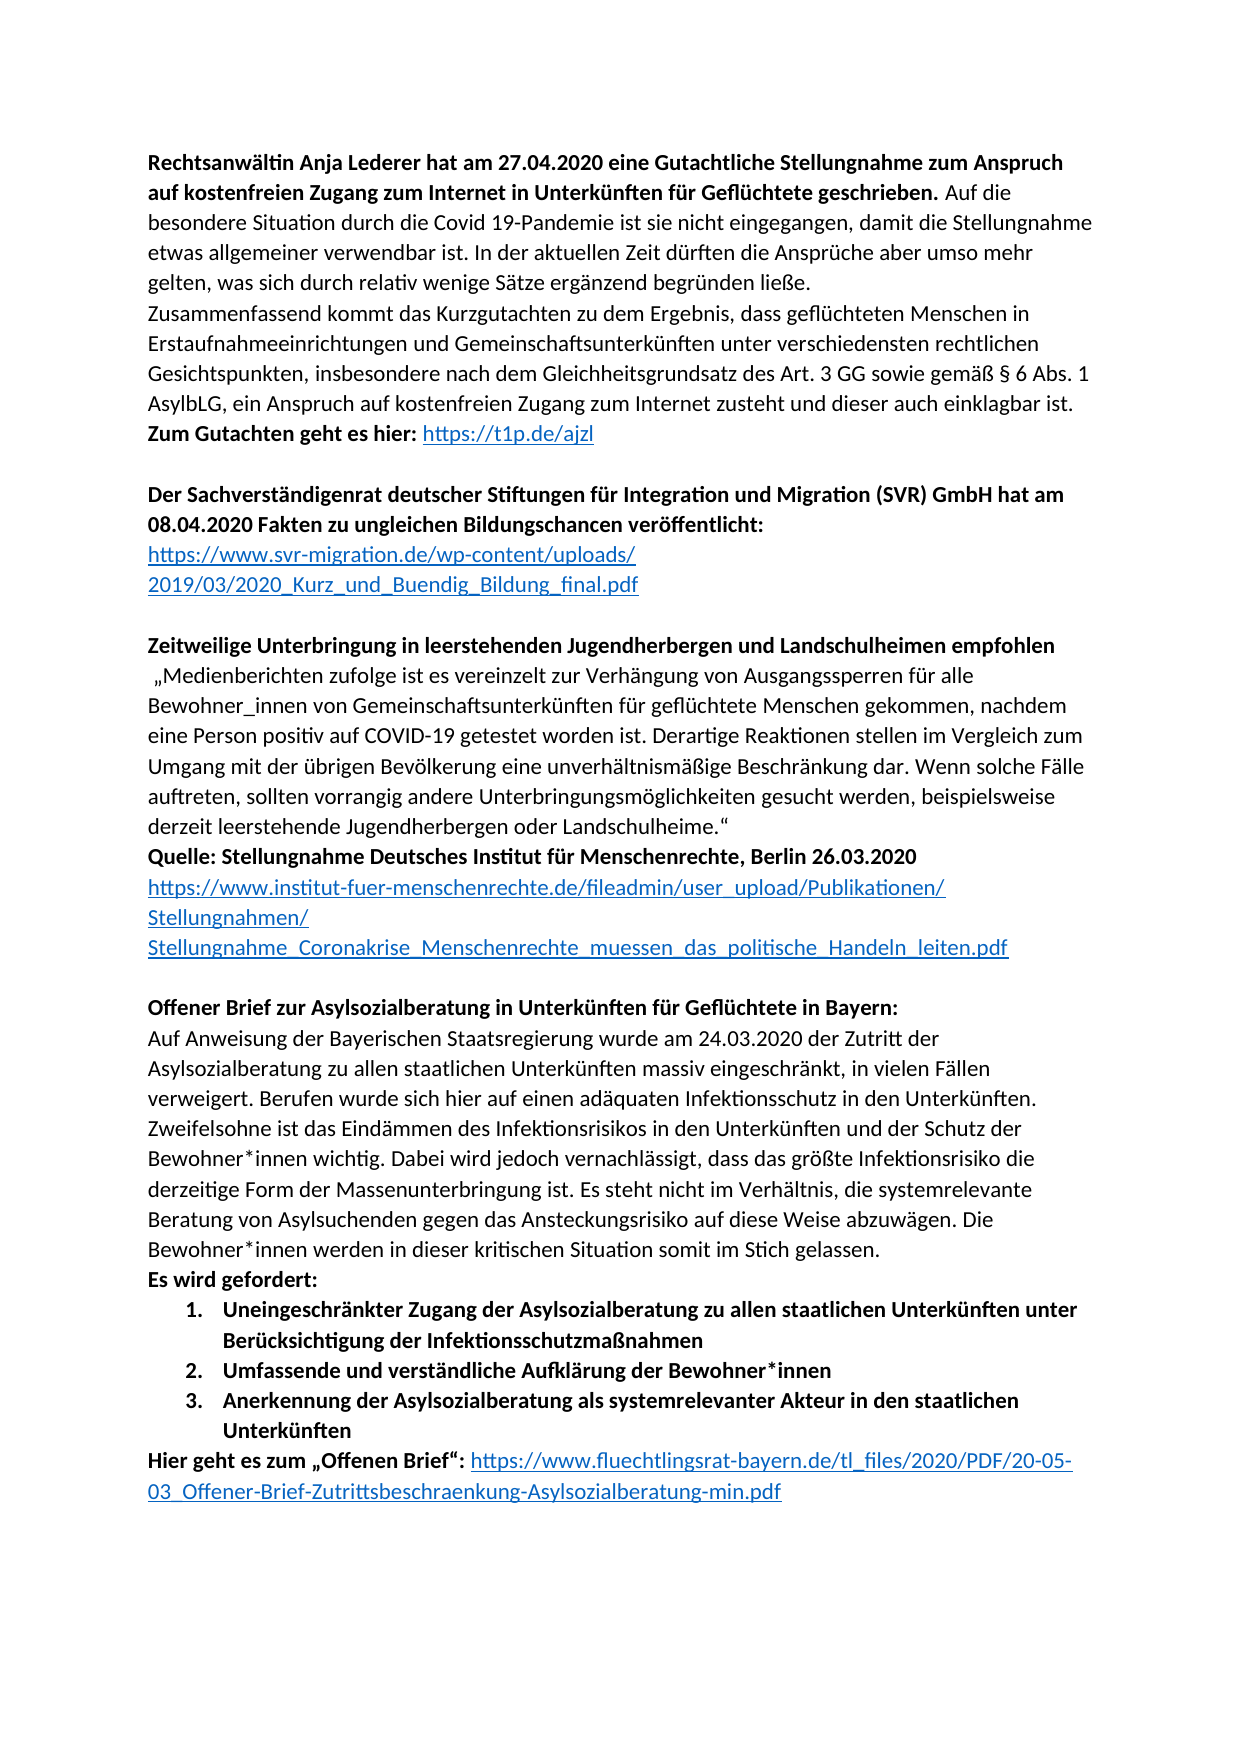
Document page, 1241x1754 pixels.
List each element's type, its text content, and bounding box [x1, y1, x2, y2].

text Der Sachverständigenrat deutscher Stiftungen für Integration und Migration (SVR) GmbH hat am 08.04.2020 Fakten zu ungleichen Bildungschancen veröffentlicht: [148, 480, 1093, 538]
text https://www.institut-fuer-menschenrechte.de/fileadmin/user_upload/Publikationen/Stellungnahmen/Stellungnahme_Coronakrise_Menschenrechte_muessen_das_politische_Handeln_leiten.pdf [148, 873, 1093, 961]
text Es wird gefordert: [148, 1265, 1093, 1293]
text https://www.svr-migration.de/wp-content/uploads/2019/03/2020_Kurz_und_Buendig_Bildung_final.pdf [148, 540, 1093, 598]
list Umfassende und verständliche Aufklärung der Bewohner*innen [185, 1356, 1093, 1384]
list Anerkennung der Asylsozialberatung als systemrelevanter Akteur in den staatlichen Unterkünften [185, 1386, 1093, 1444]
list Uneingeschränkter Zugang der Asylsozialberatung zu allen staatlichen Unterkünften unter Berücksichtigung der Infektionsschutzmaßnahmen [185, 1296, 1093, 1354]
text Offener Brief zur Asylsozialberatung in Unterkünften für Geflüchtete in Bayern: Auf Anweisung der Bayerischen Staatsregierung wurde am 24.03.2020 der Zutritt der Asylsozialberatung zu allen staatlichen Unterkünften massiv eingeschränkt, in vielen Fällen verweigert. Berufen wurde sich hier auf einen adäquaten Infektionsschutz in den Unterkünften. Zweifelsohne ist das Eindämmen des Infektionsrisikos in den Unterkünften und der Schutz der Bewohner*innen wichtig. Dabei wird jedoch vernachlässigt, dass das größte Infektionsrisiko die derzeitige Form der Massenunterbringung ist. Es steht nicht im Verhältnis, die systemrelevante Beratung von Asylsuchenden gegen das Ansteckungsrisiko auf diese Weise abzuwägen. Die Bewohner*innen werden in dieser kritischen Situation somit im Stich gelassen. [148, 993, 1093, 1263]
text Quelle: Stellungnahme Deutsches Institut für Menschenrechte, Berlin 26.03.2020 [148, 842, 1093, 870]
text Rechtsanwältin Anja Lederer hat am 27.04.2020 eine Gutachtliche Stellungnahme zum Anspruch auf kostenfreien Zugang zum Internet in Unterkünften für Geflüchtete geschrieben. Auf die besondere Situation durch die Covid 19-Pandemie ist sie nicht eingegangen, damit die Stellungnahme etwas allgemeiner verwendbar ist. In der aktuellen Zeit dürften die Ansprüche aber umso mehr gelten, was sich durch relativ wenige Sätze ergänzend begründen ließe. Zusammenfassend kommt das Kurzgutachten zu dem Ergebnis, dass geflüchteten Menschen in Erstaufnahmeeinrichtungen und Gemeinschaftsunterkünften unter verschiedensten rechtlichen Gesichtspunkten, insbesondere nach dem Gleichheitsgrundsatz des Art. 3 GG sowie gemäß § 6 Abs. 1 AsylbLG, ein Anspruch auf kostenfreien Zugang zum Internet zusteht und dieser auch einklagbar ist. Zum Gutachten geht es hier: https://t1p.de/ajzl [148, 148, 1093, 478]
text Hier geht es zum „Offenen Brief“: https://www.fluechtlingsrat-bayern.de/tl_files/2020/PDF/20-05-03_Offener-Brief-Zutrittsbeschraenkung-Asylsozialberatung-min.pdf [148, 1447, 1093, 1535]
text Zeitweilige Unterbringung in leerstehenden Jugendherbergen und Landschulheimen empfohlen [148, 631, 1093, 659]
text „Medienberichten zufolge ist es vereinzelt zur Verhängung von Ausgangssperren für alle Bewohner_innen von Gemeinschaftsunterkünften für geflüchtete Menschen gekommen, nachdem eine Person positiv auf COVID-19 getestet worden ist. Derartige Reaktionen stellen im Vergleich zum Umgang mit der übrigen Bevölkerung eine unverhältnismäßige Beschränkung dar. Wenn solche Fälle auftreten, sollten vorrangig andere Unterbringungsmöglichkeiten gesucht werden, beispielsweise derzeit leerstehende Jugendherbergen oder Landschulheime.“ [148, 661, 1093, 840]
